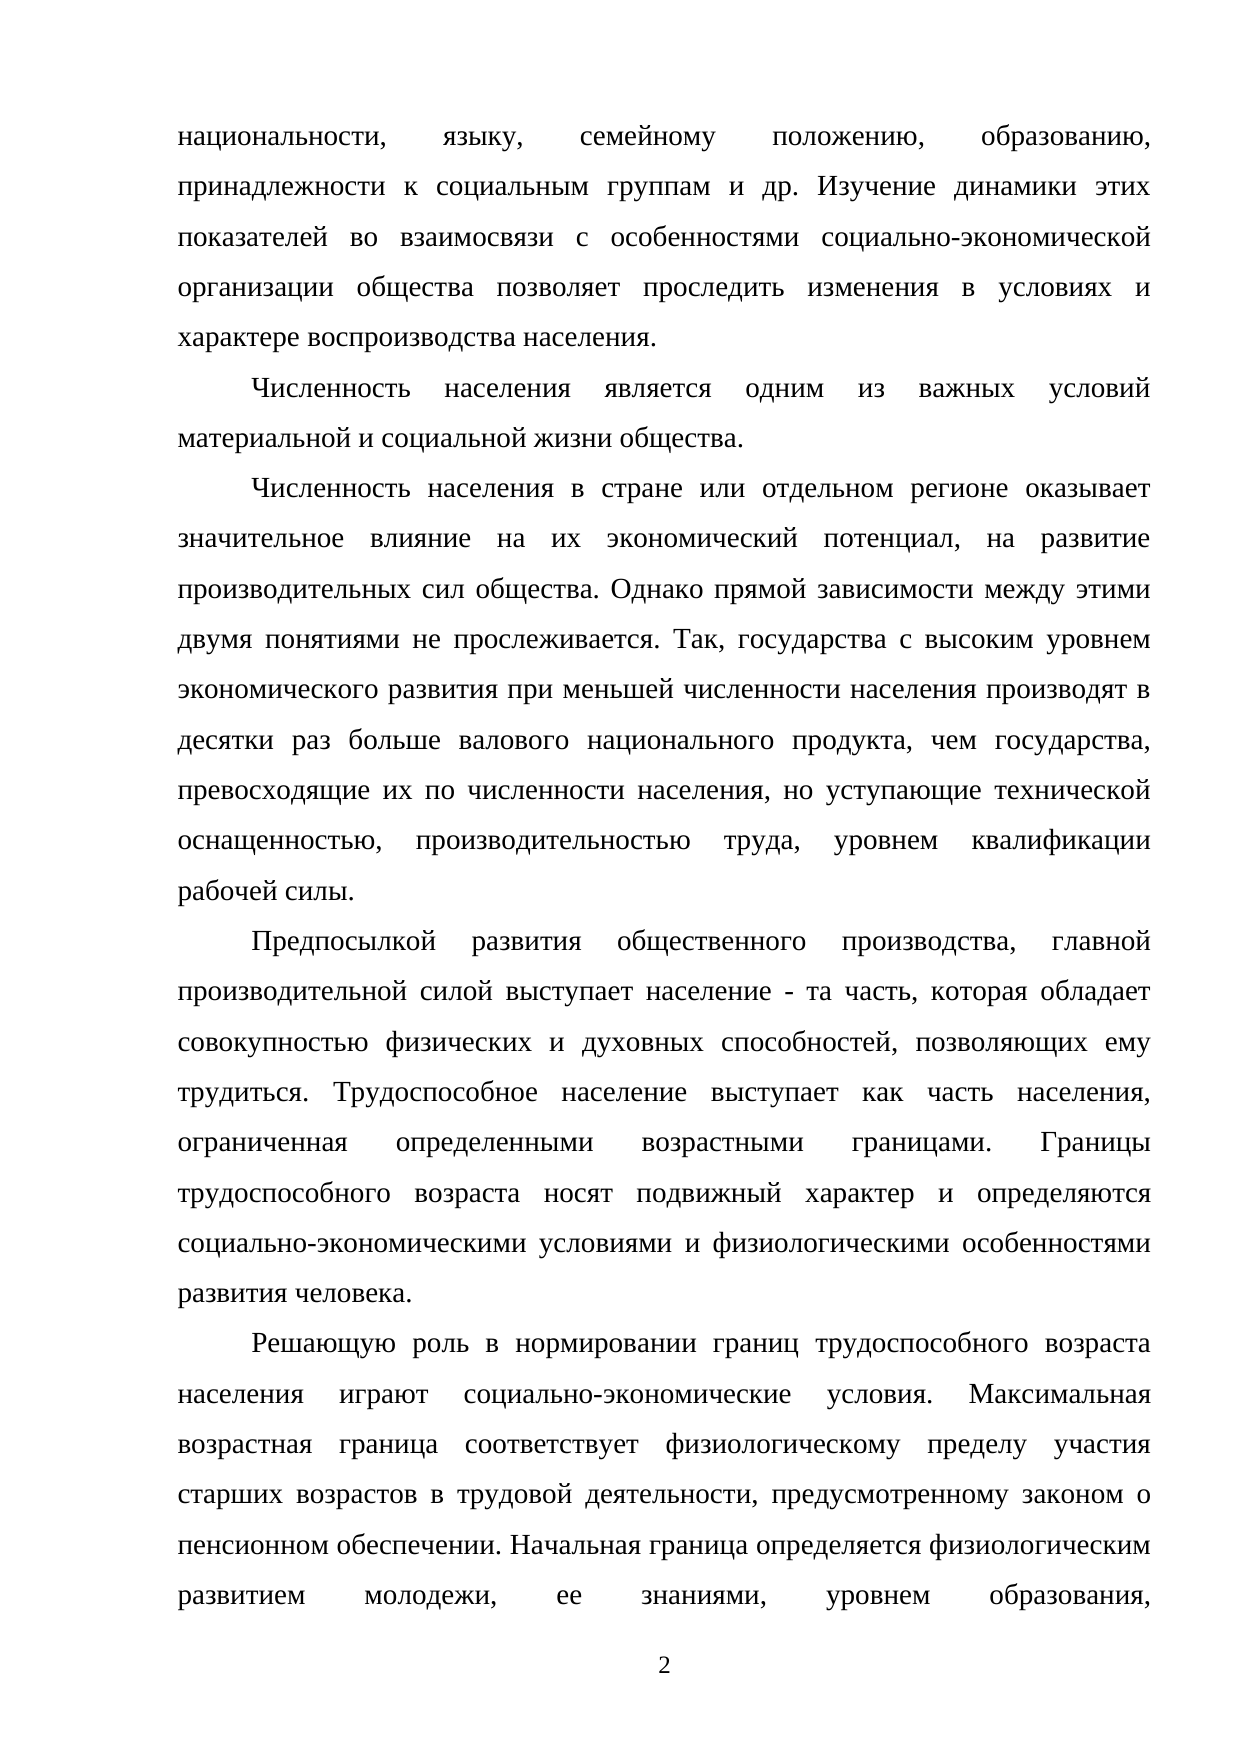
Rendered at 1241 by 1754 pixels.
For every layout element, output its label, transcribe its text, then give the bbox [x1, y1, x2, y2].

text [177, 118, 1152, 353]
text Предпосылкой развития общественного производства, главной производительной силой выступает население - та часть, которая обладает совокупностью физических и духовных способностей, позволяющих ему трудиться. Трудоспособное население выступает как часть населения, ограниченная определенными возрастными границами. Границы трудоспособного возраста носят подвижный характер и определяются социально-экономическими условиями и физиологическими особенностями развития человека. [177, 923, 1152, 1309]
text Численность населения в стране или отдельном регионе оказывает значительное влияние на их экономический потенциал, на развитие производительных сил общества. Однако прямой зависимости между этими двумя понятиями не прослеживается. Так, государства с высоким уровнем экономического развития при меньшей численности населения производят в десятки раз больше валового национального продукта, чем государства, превосходящие их по численности населения, но уступающие технической оснащенностью, производительностью труда, уровнем квалификации рабочей силы. [177, 470, 1152, 906]
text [177, 1326, 1152, 1611]
text Численность населения является одним из важных условий материальной и социальной жизни общества. [177, 370, 1152, 453]
